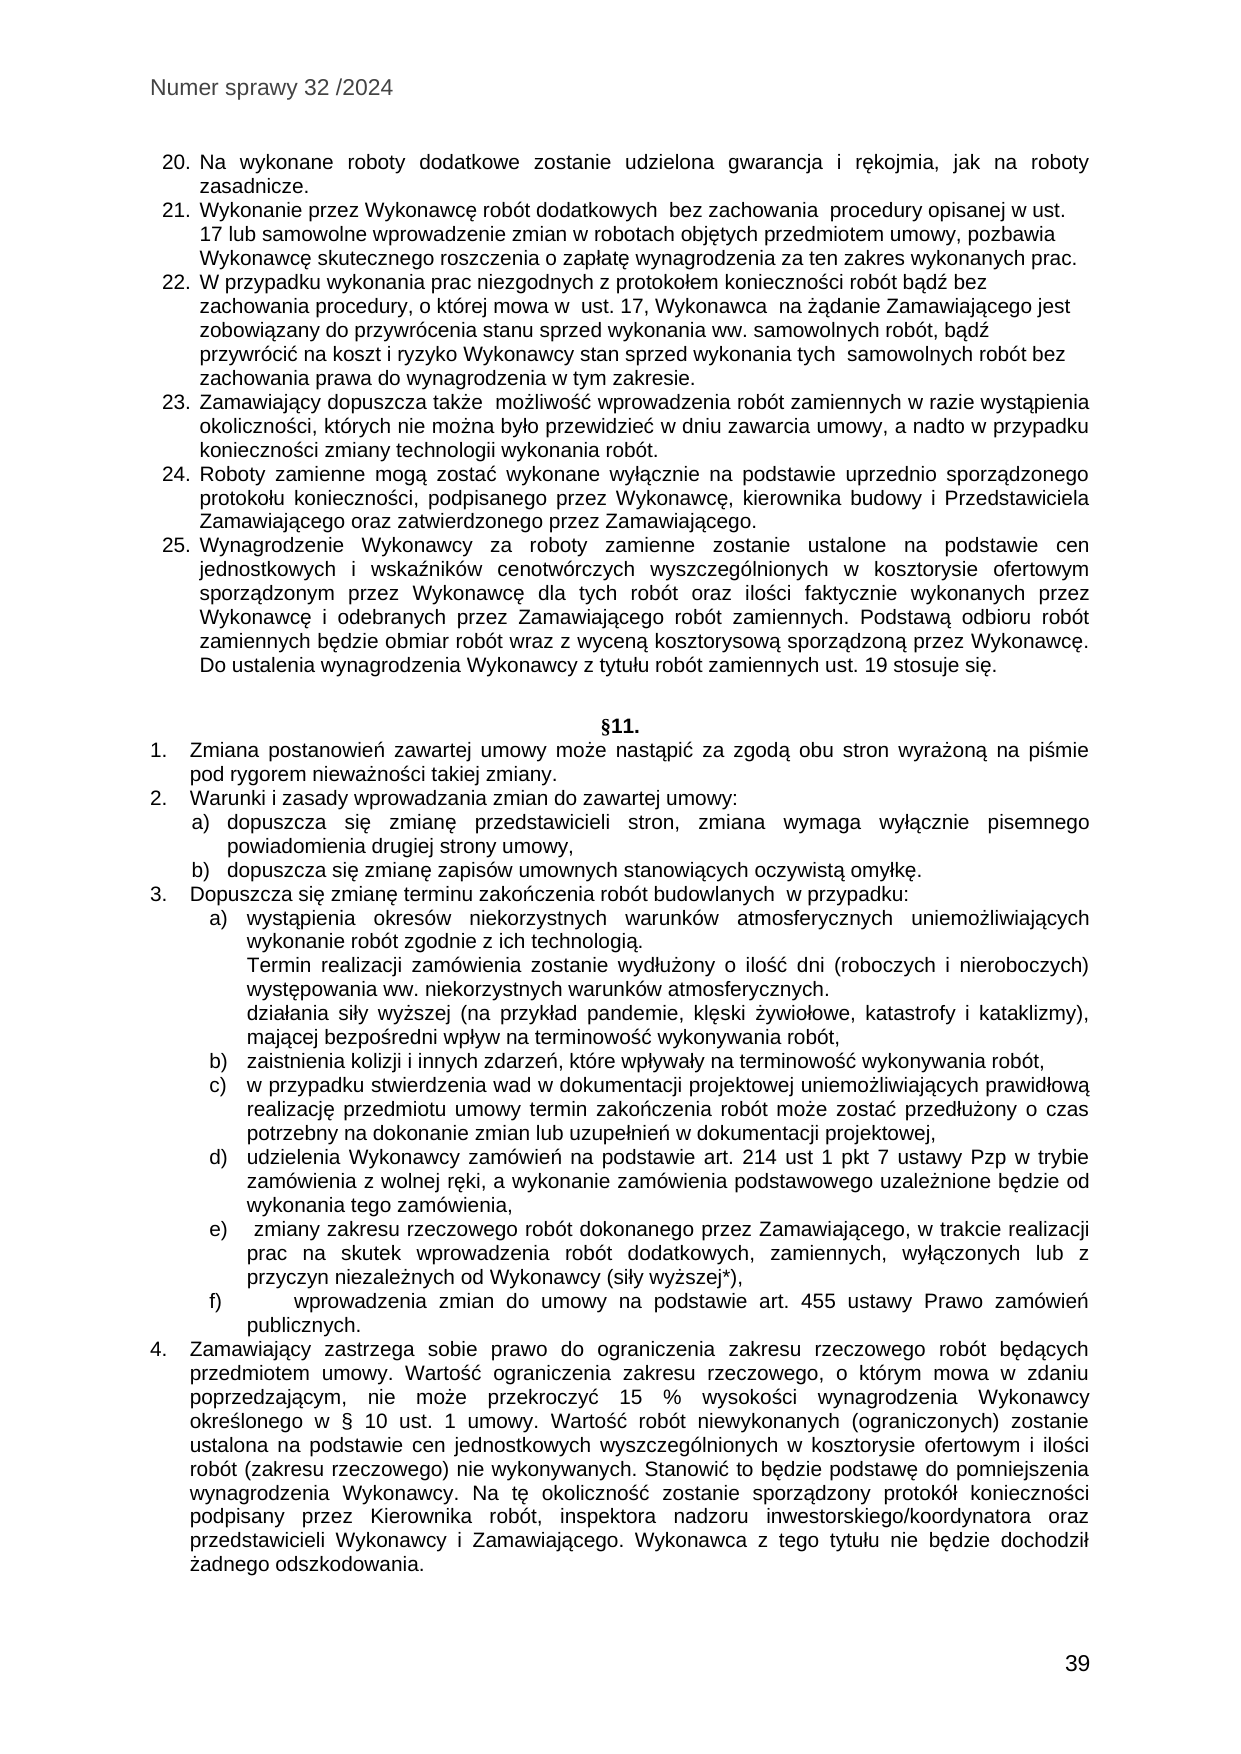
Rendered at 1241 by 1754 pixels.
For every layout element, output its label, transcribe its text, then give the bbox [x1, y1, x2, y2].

text Termin realizacji zamówienia zostanie wydłużony o ilość dni (roboczych i nieroboczych) występowania ww. niekorzystnych warunków atmosferycznych. [247, 953, 1090, 1001]
list Zamawiający zastrzega sobie prawo do ograniczenia zakresu rzeczowego robót będących przedmiotem umowy. Wartość ograniczenia zakresu rzeczowego, o którym mowa w zdaniu poprzedzającym, nie może przekroczyć 15 % wysokości wynagrodzenia Wykonawcy określonego w § 10 ust. 1 umowy. Wartość robót niewykonanych (ograniczonych) zostanie ustalona na podstawie cen jednostkowych wyszczególnionych w kosztorysie ofertowym i ilości robót (zakresu rzeczowego) nie wykonywanych. Stanowić to będzie podstawę do pomniejszenia wynagrodzenia Wykonawcy. Na tę okoliczność zostanie sporządzony protokół konieczności podpisany przez Kierownika robót, inspektora nadzoru inwestorskiego/koordynatora oraz przedstawicieli Wykonawcy i Zamawiającego. Wykonawca z tego tytułu nie będzie dochodził żadnego odszkodowania. [150, 1337, 1090, 1576]
list Wykonanie przez Wykonawcę robót dodatkowych bez zachowania procedury opisanej w ust. 17 lub samowolne wprowadzenie zmian w robotach objętych przedmiotem umowy, pozbawia Wykonawcę skutecznego roszczenia o zapłatę wynagrodzenia za ten zakres wykonanych prac. [162, 198, 1090, 270]
list Warunki i zasady wprowadzania zmian do zawartej umowy: [150, 786, 1090, 809]
list w przypadku stwierdzenia wad w dokumentacji projektowej uniemożliwiających prawidłową realizację przedmiotu umowy termin zakończenia robót może zostać przedłużony o czas potrzebny na dokonanie zmian lub uzupełnień w dokumentacji projektowej, [209, 1073, 1090, 1145]
list zaistnienia kolizji i innych zdarzeń, które wpływały na terminowość wykonywania robót, [209, 1049, 1090, 1073]
list udzielenia Wykonawcy zamówień na podstawie art. 214 ust 1 pkt 7 ustawy Pzp w trybie zamówienia z wolnej ręki, a wykonanie zamówienia podstawowego uzależnione będzie od wykonania tego zamówienia, [209, 1145, 1090, 1217]
list Na wykonane roboty dodatkowe zostanie udzielona gwarancja i rękojmia, jak na roboty zasadnicze. [162, 150, 1090, 198]
list zmiany zakresu rzeczowego robót dokonanego przez Zamawiającego, w trakcie realizacji prac na skutek wprowadzenia robót dodatkowych, zamiennych, wyłączonych lub z przyczyn niezależnych od Wykonawcy (siły wyższej*), [209, 1217, 1090, 1289]
list wprowadzenia zmian do umowy na podstawie art. 455 ustawy Prawo zamówień publicznych. [209, 1289, 1090, 1337]
text 11. [150, 713, 1090, 738]
list Roboty zamienne mogą zostać wykonane wyłącznie na podstawie uprzednio sporządzonego protokołu konieczności, podpisanego przez Wykonawcę, kierownika budowy i Przedstawiciela Zamawiającego oraz zatwierdzonego przez Zamawiającego. [162, 461, 1090, 533]
list Dopuszcza się zmianę terminu zakończenia robót budowlanych w przypadku: [150, 881, 1090, 905]
list dopuszcza się zmianę przedstawicieli stron, zmiana wymaga wyłącznie pisemnego powiadomienia drugiej strony umowy, [191, 809, 1090, 857]
list Zmiana postanowień zawartej umowy może nastąpić za zgodą obu stron wyrażoną na piśmie pod rygorem nieważności takiej zmiany. [150, 738, 1090, 786]
list dopuszcza się zmianę zapisów umownych stanowiących oczywistą omyłkę. [191, 857, 1090, 881]
list W przypadku wykonania prac niezgodnych z protokołem konieczności robót bądź bez zachowania procedury, o której mowa w ust. 17, Wykonawca na żądanie Zamawiającego jest zobowiązany do przywrócenia stanu sprzed wykonania ww. samowolnych robót, bądź przywrócić na koszt i ryzyko Wykonawcy stan sprzed wykonania tych samowolnych robót bez zachowania prawa do wynagrodzenia w tym zakresie. [162, 270, 1090, 389]
text działania siły wyższej (na przykład pandemie, klęski żywiołowe, katastrofy i kataklizmy), mającej bezpośredni wpływ na terminowość wykonywania robót, [247, 1001, 1090, 1049]
list Zamawiający dopuszcza także możliwość wprowadzenia robót zamiennych w razie wystąpienia okoliczności, których nie można było przewidzieć w dniu zawarcia umowy, a nadto w przypadku konieczności zmiany technologii wykonania robót. [162, 389, 1090, 461]
list Wynagrodzenie Wykonawcy za roboty zamienne zostanie ustalone na podstawie cen jednostkowych i wskaźników cenotwórczych wyszczególnionych w kosztorysie ofertowym sporządzonym przez Wykonawcę dla tych robót oraz ilości faktycznie wykonanych przez Wykonawcę i odebranych przez Zamawiającego robót zamiennych. Podstawą odbioru robót zamiennych będzie obmiar robót wraz z wyceną kosztorysową sporządzoną przez Wykonawcę. Do ustalenia wynagrodzenia Wykonawcy z tytułu robót zamiennych ust. 19 stosuje się. [162, 533, 1090, 677]
list wystąpienia okresów niekorzystnych warunków atmosferycznych uniemożliwiających wykonanie robót zgodnie z ich technologią. [209, 905, 1090, 953]
